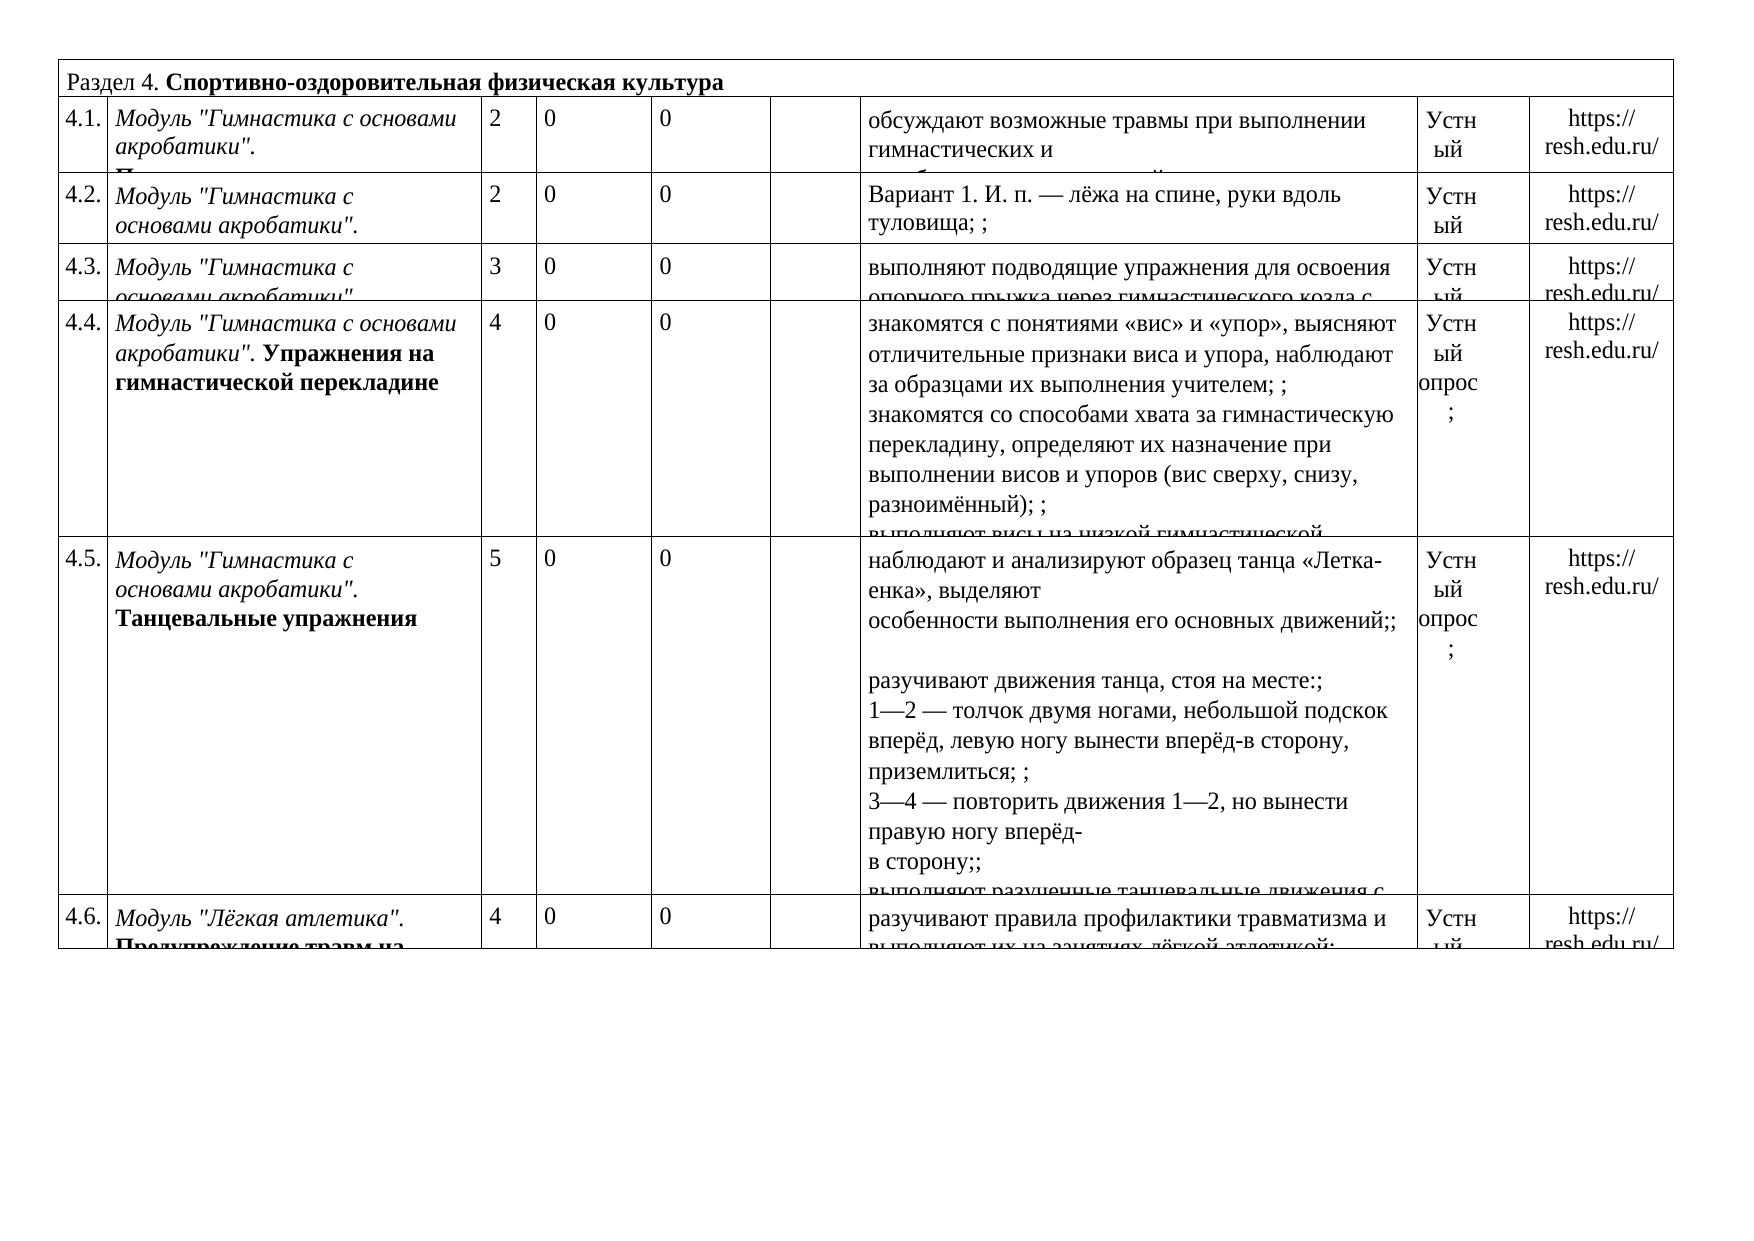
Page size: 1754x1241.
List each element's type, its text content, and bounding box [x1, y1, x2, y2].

table_cell https://resh.edu.ru/ [1530, 895, 1673, 948]
table_cell 5 [482, 537, 536, 893]
table_cell 0 [537, 244, 651, 299]
table_cell 0 [652, 537, 770, 893]
table_cell 4.2. [59, 173, 107, 243]
table_cell 2 [482, 173, 536, 243]
table_cell 0 [652, 301, 770, 536]
table_cell 4.3. [59, 244, 107, 299]
table_cell Модуль "Гимнастика с основами акробатики". Акробатическая комбинация [108, 173, 481, 243]
table_cell 0 [537, 537, 651, 893]
table_cell 4.5. [59, 537, 107, 893]
table_cell Устный опрос ; [1418, 895, 1529, 948]
table_cell 4 [482, 895, 536, 948]
table_cell [771, 895, 860, 948]
table_cell https://resh.edu.ru/ [1530, 244, 1673, 299]
table_cell обсуждают возможные травмы при выполнении гимнастических и акробатических упражнений, анализируют причины их появления, приводят примеры по способам профилактики и предупреждения травм; ; [861, 97, 1417, 172]
table_cell 0 [537, 97, 651, 172]
table_cell Устный опрос ; [1418, 301, 1529, 536]
table_cell [771, 173, 860, 243]
table_cell знакомятся с понятиями «вис» и «упор», выясняют отличительные признаки виса и упора, наблюдают за образцами их выполнения учителем; ; знакомятся со способами хвата за гимнастическую перекладину, определяют их назначение при выполнении висов и упоров (вис сверху, снизу, разноимённый); ; выполняют висы на низкой гимнастической перекладине с разными способами хвата (висы стоя на согнутых руках; лёжа согнувшись и сзади; присев и присев сзади);; разучивают упражнения на низкой гимнастической перекладине: ; 1 — подъём в упор с прыжка; ; 2 — подъём в упор переворотом из виса стоя на согнутых руках; [861, 301, 1417, 536]
table_cell 3 [482, 244, 536, 299]
table_cell [771, 537, 860, 893]
table_cell 0 [652, 895, 770, 948]
table_cell разучивают правила профилактики травматизма и выполняют их на занятиях лёгкой атлетикой; [861, 895, 1417, 948]
table_cell Модуль "Гимнастика с основами акробатики". Упражнения на гимнастической перекладине [108, 301, 481, 536]
table_cell [771, 97, 860, 172]
table_cell Модуль "Гимнастика с основами акробатики". Опорной прыжок [108, 244, 481, 299]
table_header Раздел 4. Спортивно-оздоровительная физическая культура [59, 60, 1673, 96]
table_cell Устный опрос ; [1418, 244, 1529, 299]
table_cell 0 [652, 173, 770, 243]
table_cell 0 [652, 97, 770, 172]
table_cell https://resh.edu.ru/ [1530, 537, 1673, 893]
table_cell Модуль "Гимнастика с основами акробатики". Предупреждение травм при выполнении гимнастических и акробатических упражнений [108, 97, 481, 172]
table_cell 4.4. [59, 301, 107, 536]
table_cell Устный опрос ; [1418, 537, 1529, 893]
table_cell 4.1. [59, 97, 107, 172]
table_cell https://resh.edu.ru/ [1530, 173, 1673, 243]
table_cell 4 [482, 301, 536, 536]
table_cell Устный опрос ; [1418, 97, 1529, 172]
table_cell Модуль "Лёгкая атлетика". Предупреждение травм на занятиях лёгкой атлетикой [108, 895, 481, 948]
table_cell [771, 301, 860, 536]
table_cell выполняют подводящие упражнения для освоения опорного прыжка через гимнастического козла с разбега напрыгиванием:; [861, 244, 1417, 299]
table_cell https://resh.edu.ru/ [1530, 97, 1673, 172]
table_cell Вариант 1. И. п. — лёжа на спине, руки вдоль туловища; ; [861, 173, 1417, 243]
table_cell https://resh.edu.ru/ [1530, 301, 1673, 536]
table_cell 2 [482, 97, 536, 172]
table_cell 0 [652, 244, 770, 299]
table_cell 4.6. [59, 895, 107, 948]
table_cell наблюдают и анализируют образец танца «Летка-енка», выделяют особенности выполнения его основных движений;; разучивают движения танца, стоя на месте:; 1—2 — толчок двумя ногами, небольшой подскок вперёд, левую ногу вынести вперёд-в сторону, приземлиться; ; 3—4 — повторить движения 1—2, но вынести правую ногу вперёд- в сторону;; выполняют разученные танцевальные движения с добавлением прыжковых движений с продвижением вперёд: ; 1—4 — небольшие подскоки на месте; ; 5 — толчком двумя ногами подскок вперёд, приземлиться;; 6 — толчком двумя ногами подскок назад, приземлиться;; 7 — толчком двумя ногами три небольших прыжка вперёд;; 8 — продолжать с подскока вперёд и вынесением левой ноги вперёд-в сторону; ; выполняют танец «Летка-енка» в полной координации под музыкальное сопровождение; [861, 537, 1417, 893]
table_cell [771, 244, 860, 299]
table_cell 0 [537, 895, 651, 948]
table_cell Модуль "Гимнастика с основами акробатики". Танцевальные упражнения [108, 537, 481, 893]
table_cell 0 [537, 301, 651, 536]
table_cell Устный опрос ; [1418, 173, 1529, 243]
table_cell 0 [537, 173, 651, 243]
